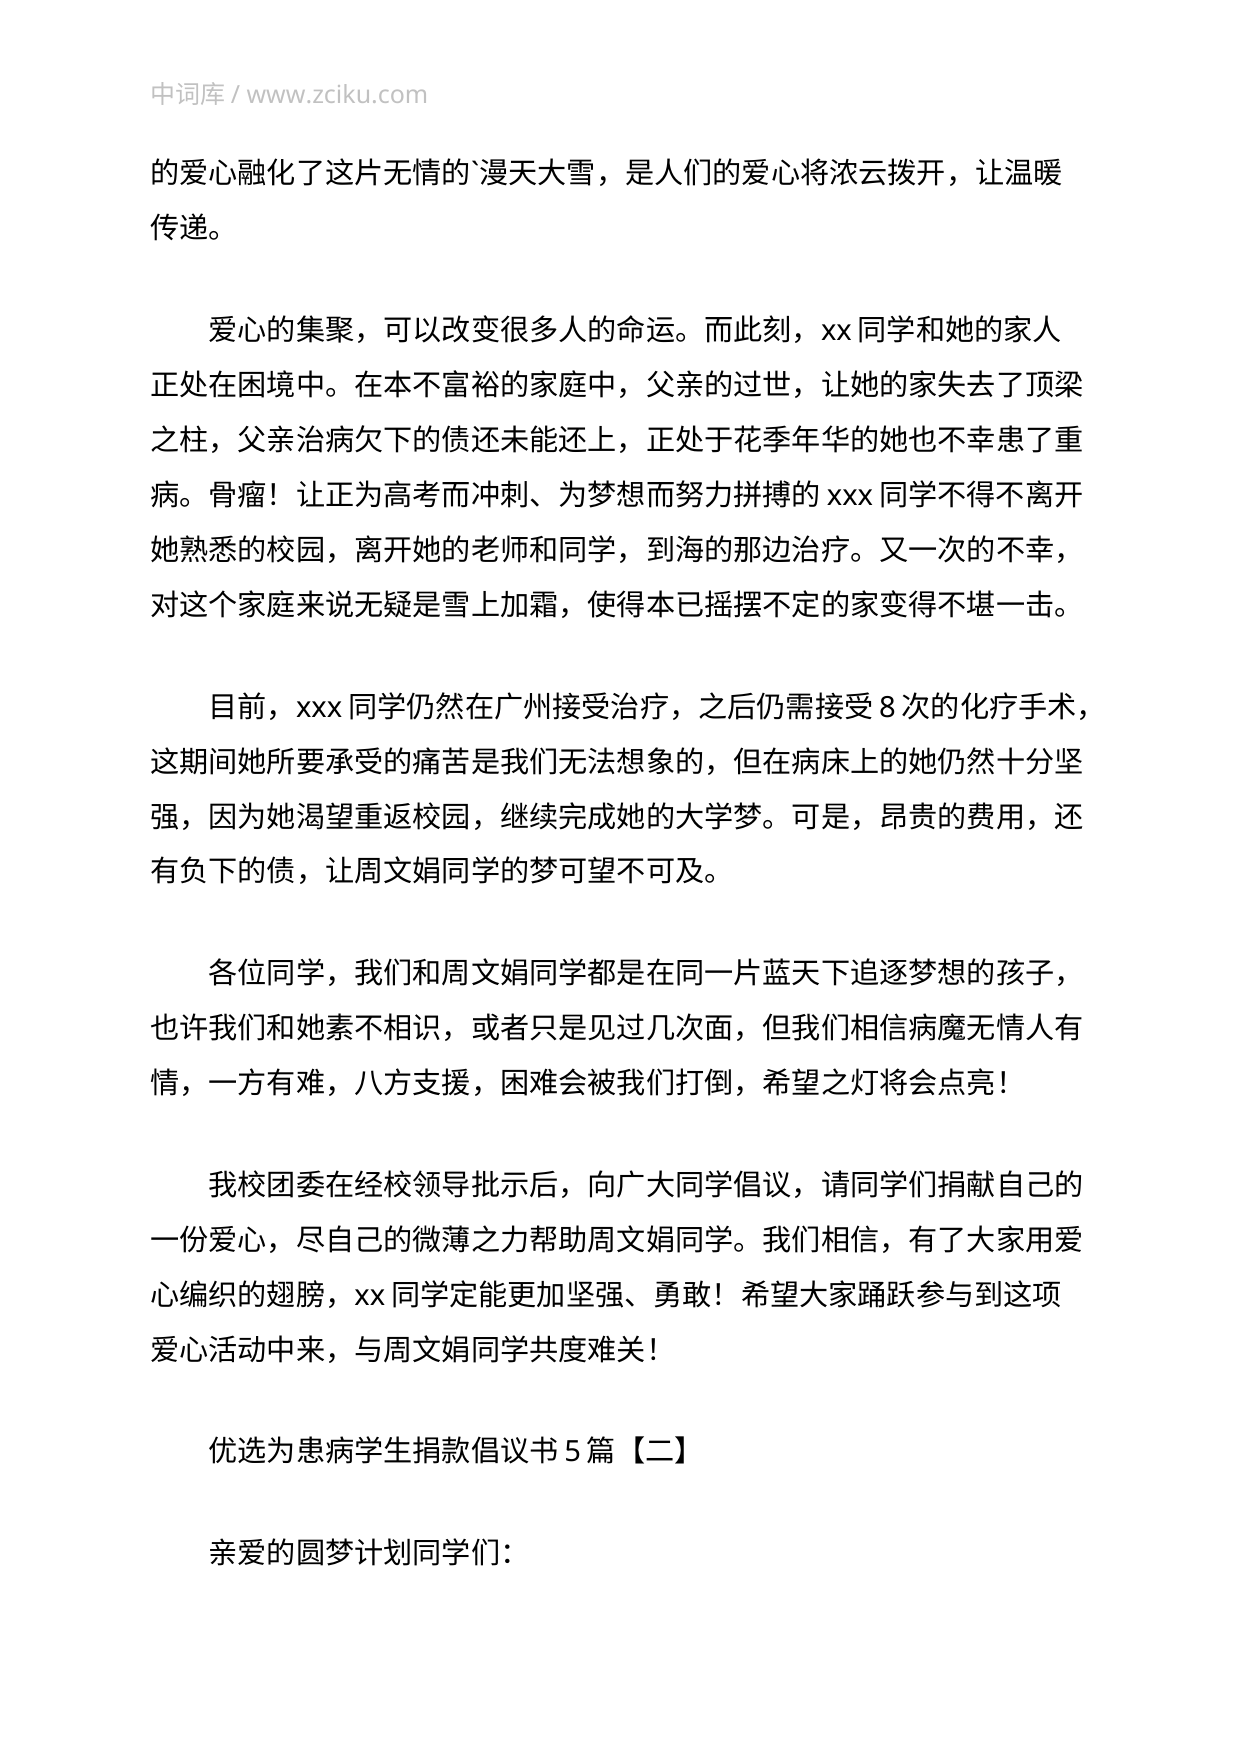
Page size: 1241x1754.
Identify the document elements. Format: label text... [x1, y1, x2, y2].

text 目前，xxx同学仍然在广州接受治疗，之后仍需接受8次的化疗手术，这期间她所要承受的痛苦是我们无法想象的，但在病床上的她仍然十分坚强，因为她渴望重返校园，继续完成她的大学梦。可是，昂贵的费用，还有负下的债，让周文娟同学的梦可望不可及。 [150, 683, 1090, 890]
text 爱心的集聚，可以改变很多人的命运。而此刻，xx同学和她的家人正处在困境中。在本不富裕的家庭中，父亲的过世，让她的家失去了顶梁之柱，父亲治病欠下的债还未能还上，正处于花季年华的她也不幸患了重病。骨瘤！让正为高考而冲刺、为梦想而努力拼搏的xxx同学不得不离开她熟悉的校园，离开她的老师和同学，到海的那边治疗。又一次的不幸，对这个家庭来说无疑是雪上加霜，使得本已摇摆不定的家变得不堪一击。 [150, 307, 1090, 624]
text 各位同学，我们和周文娟同学都是在同一片蓝天下追逐梦想的孩子，也许我们和她素不相识，或者只是见过几次面，但我们相信病魔无情人有情，一方有难，八方支援，困难会被我们打倒，希望之灯将会点亮！ [150, 950, 1090, 1102]
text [150, 150, 1090, 247]
text 我校团委在经校领导批示后，向广大同学倡议，请同学们捐献自己的一份爱心，尽自己的微薄之力帮助周文娟同学。我们相信，有了大家用爱心编织的翅膀，xx同学定能更加坚强、勇敢！希望大家踊跃参与到这项爱心活动中来，与周文娟同学共度难关！ [150, 1161, 1090, 1368]
text 优选为患病学生捐款倡议书5篇【二】 [150, 1428, 1090, 1470]
text 亲爱的圆梦计划同学们： [150, 1530, 1090, 1572]
